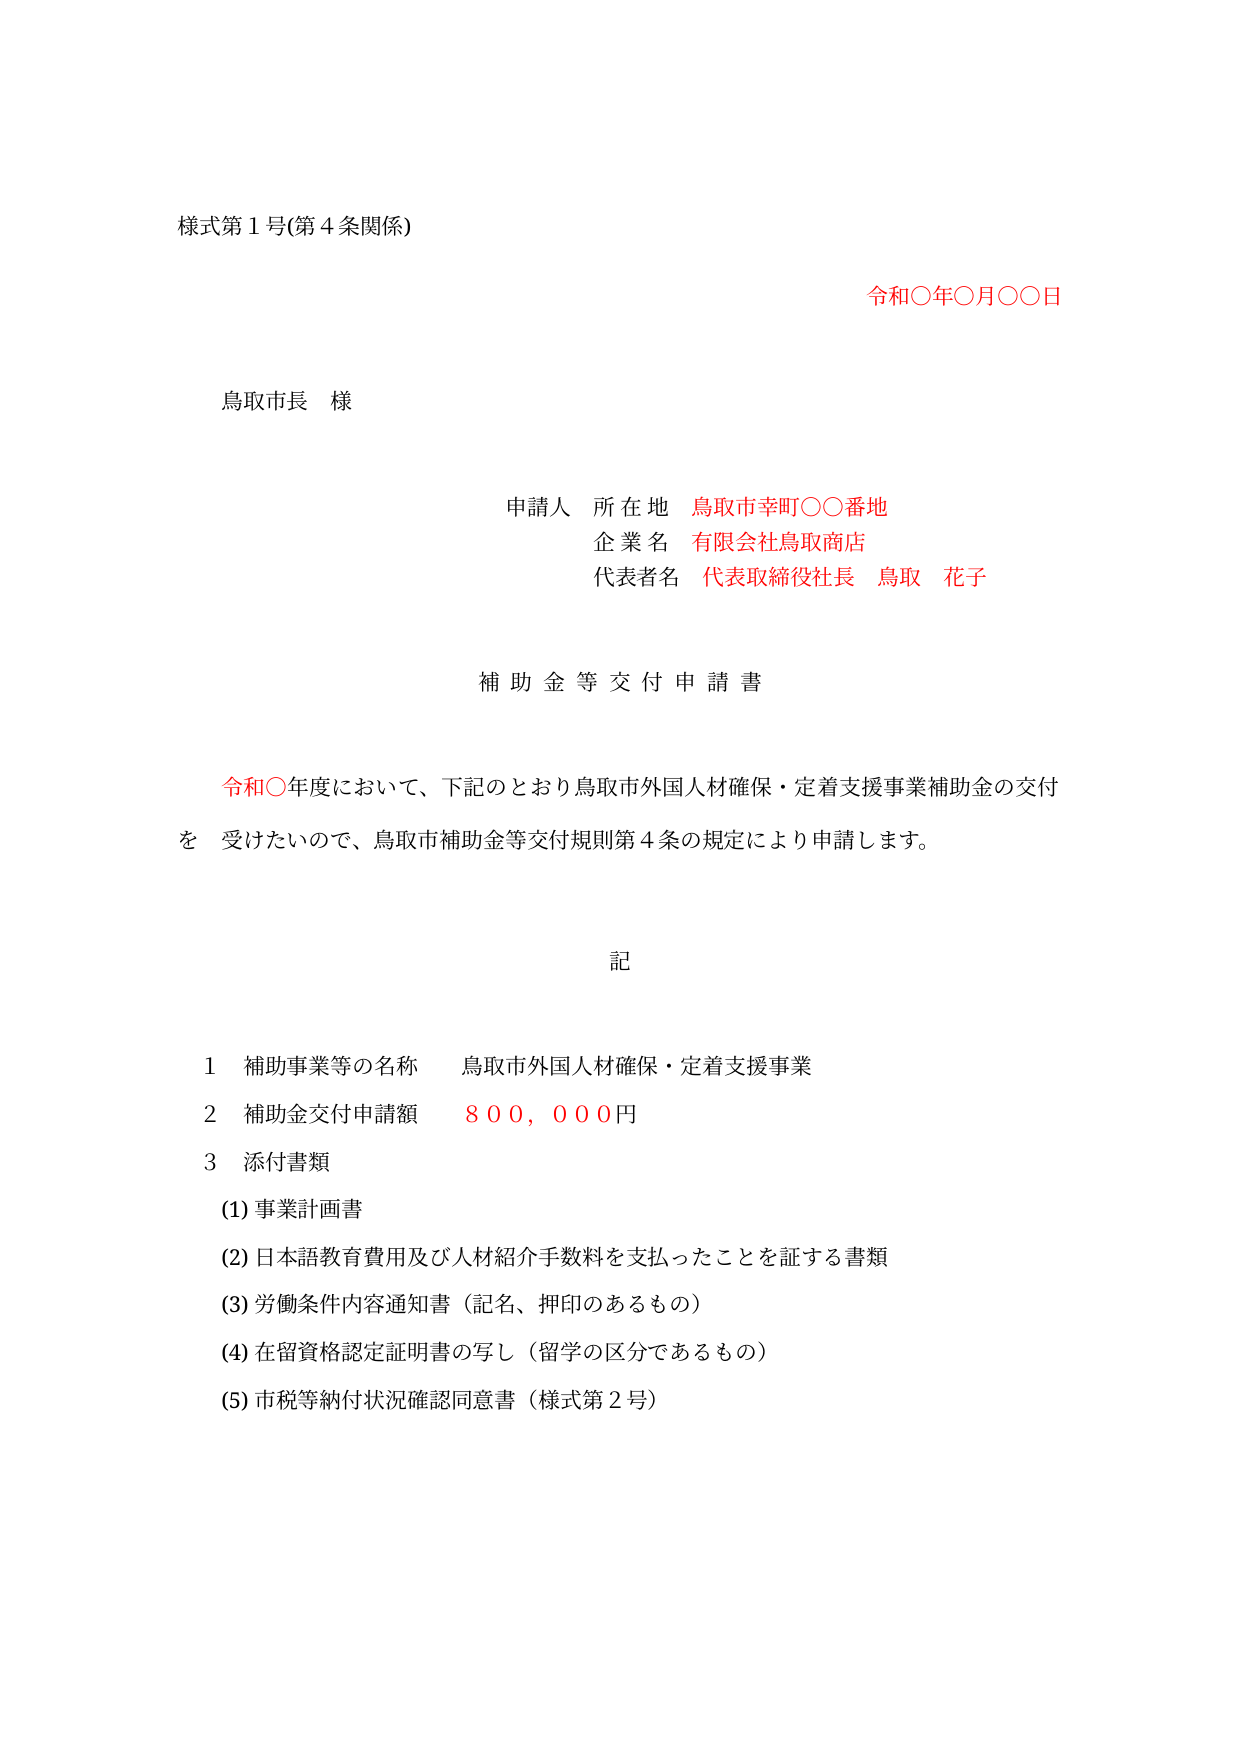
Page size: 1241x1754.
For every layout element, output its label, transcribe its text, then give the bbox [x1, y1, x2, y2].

text 申請人 所在地 鳥取市幸町○○番地 [505, 488, 1048, 523]
text (2) 日本語教育費用及び人材紹介手数料を支払ったことを証する書類 [221, 1238, 1063, 1273]
text 令和○年○月○○日 [177, 277, 1063, 312]
text 補助金等交付申請書 [177, 663, 1063, 699]
text 令和○年度において、下記のとおり鳥取市外国人材確保・定着支援事業補助金の交付を 受けたいので、鳥取市補助金等交付規則第４条の規定により申請します。 [177, 769, 1063, 857]
text 代表者名 代表取締役社長 鳥取 花子 [593, 558, 1063, 593]
text (5) 市税等納付状況確認同意書（様式第２号） [221, 1381, 1063, 1416]
text 記 [177, 942, 1063, 978]
text 鳥取市長 様 [177, 383, 1063, 418]
text ２ 補助金交付申請額 ８００，０００円 [177, 1095, 1063, 1131]
text (1) 事業計画書 [221, 1191, 1063, 1226]
text (3) 労働条件内容通知書（記名、押印のあるもの） [221, 1286, 1063, 1321]
text 企業名 有限会社鳥取商店 [593, 523, 1063, 558]
text 様式第１号(第４条関係) [177, 207, 1063, 242]
text ３ 添付書類 [177, 1143, 1063, 1178]
text １ 補助事業等の名称 鳥取市外国人材確保・定着支援事業 [177, 1048, 1063, 1083]
text (4) 在留資格認定証明書の写し（留学の区分であるもの） [221, 1333, 1063, 1368]
